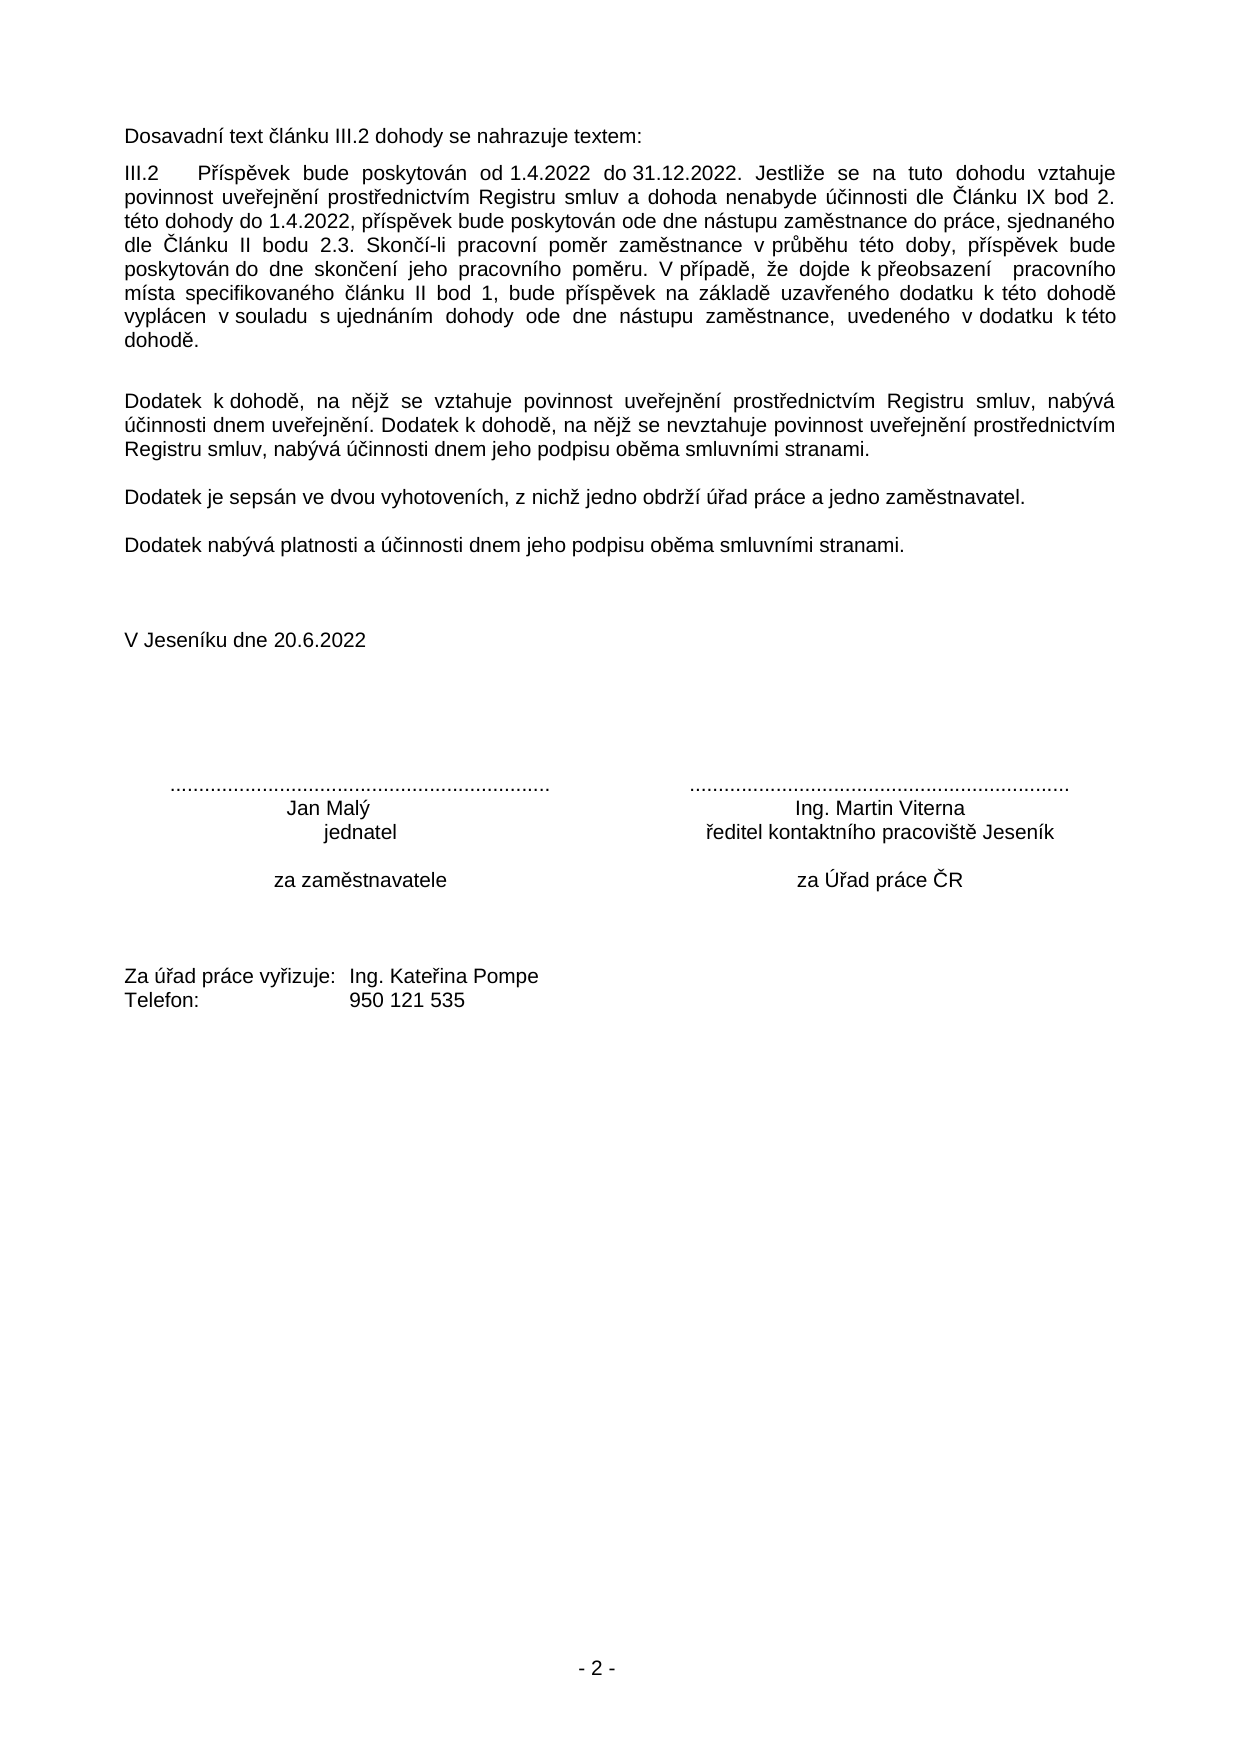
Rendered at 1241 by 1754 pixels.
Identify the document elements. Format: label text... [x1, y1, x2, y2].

text Za úřad práce vyřizuje: Ing. Kateřina Pompe [124, 964, 1116, 988]
text .................................................................. [644, 772, 1116, 796]
text ředitel kontaktního pracoviště Jeseník [644, 820, 1116, 844]
text Dodatek nabývá platnosti a účinnosti dnem jeho podpisu oběma smluvními stranami. [124, 532, 1116, 556]
text Telefon: 950 121 535 [124, 988, 1116, 1012]
text Dodatek je sepsán ve dvou vyhotoveních, z nichž jedno obdrží úřad práce a jedno zaměstnavatel. [124, 484, 1116, 508]
text Dosavadní text článku III.2 dohody se nahrazuje textem: [124, 124, 1116, 148]
text Jan Malý jednatel [124, 796, 596, 844]
text Ing. Martin Viterna [644, 796, 1116, 820]
text V Jeseníku dne 20.6.2022 [124, 628, 1116, 652]
text Dodatek k dohodě, na nějž se vztahuje povinnost uveřejnění prostřednictvím Registru smluv, nabývá účinnosti dnem uveřejnění. Dodatek k dohodě, na nějž se nevztahuje povinnost uveřejnění prostřednictvím Registru smluv, nabývá účinnosti dnem jeho podpisu oběma smluvními stranami. [124, 389, 1116, 461]
text III.2 Příspěvek bude poskytován od 1.4.2022 do 31.12.2022. Jestliže se na tuto dohodu vztahuje povinnost uveřejnění prostřednictvím Registru smluv a dohoda nenabyde účinnosti dle Článku IX bod 2. této dohody do 1.4.2022, příspěvek bude poskytován ode dne nástupu zaměstnance do práce, sjednaného dle Článku II bodu 2.3. Skončí-li pracovní poměr zaměstnance v průběhu této doby, příspěvek bude poskytován do dne skončení jeho pracovního poměru. V případě, že dojde k přeobsazení pracovního místa specifikovaného článku II bod 1, bude příspěvek na základě uzavřeného dodatku k této dohodě vyplácen v souladu s ujednáním dohody ode dne nástupu zaměstnance, uvedeného v dodatku k této dohodě. [124, 161, 1116, 352]
text .................................................................. [124, 772, 596, 796]
text za Úřad práce ČR [644, 868, 1116, 892]
text za zaměstnavatele [124, 868, 596, 892]
